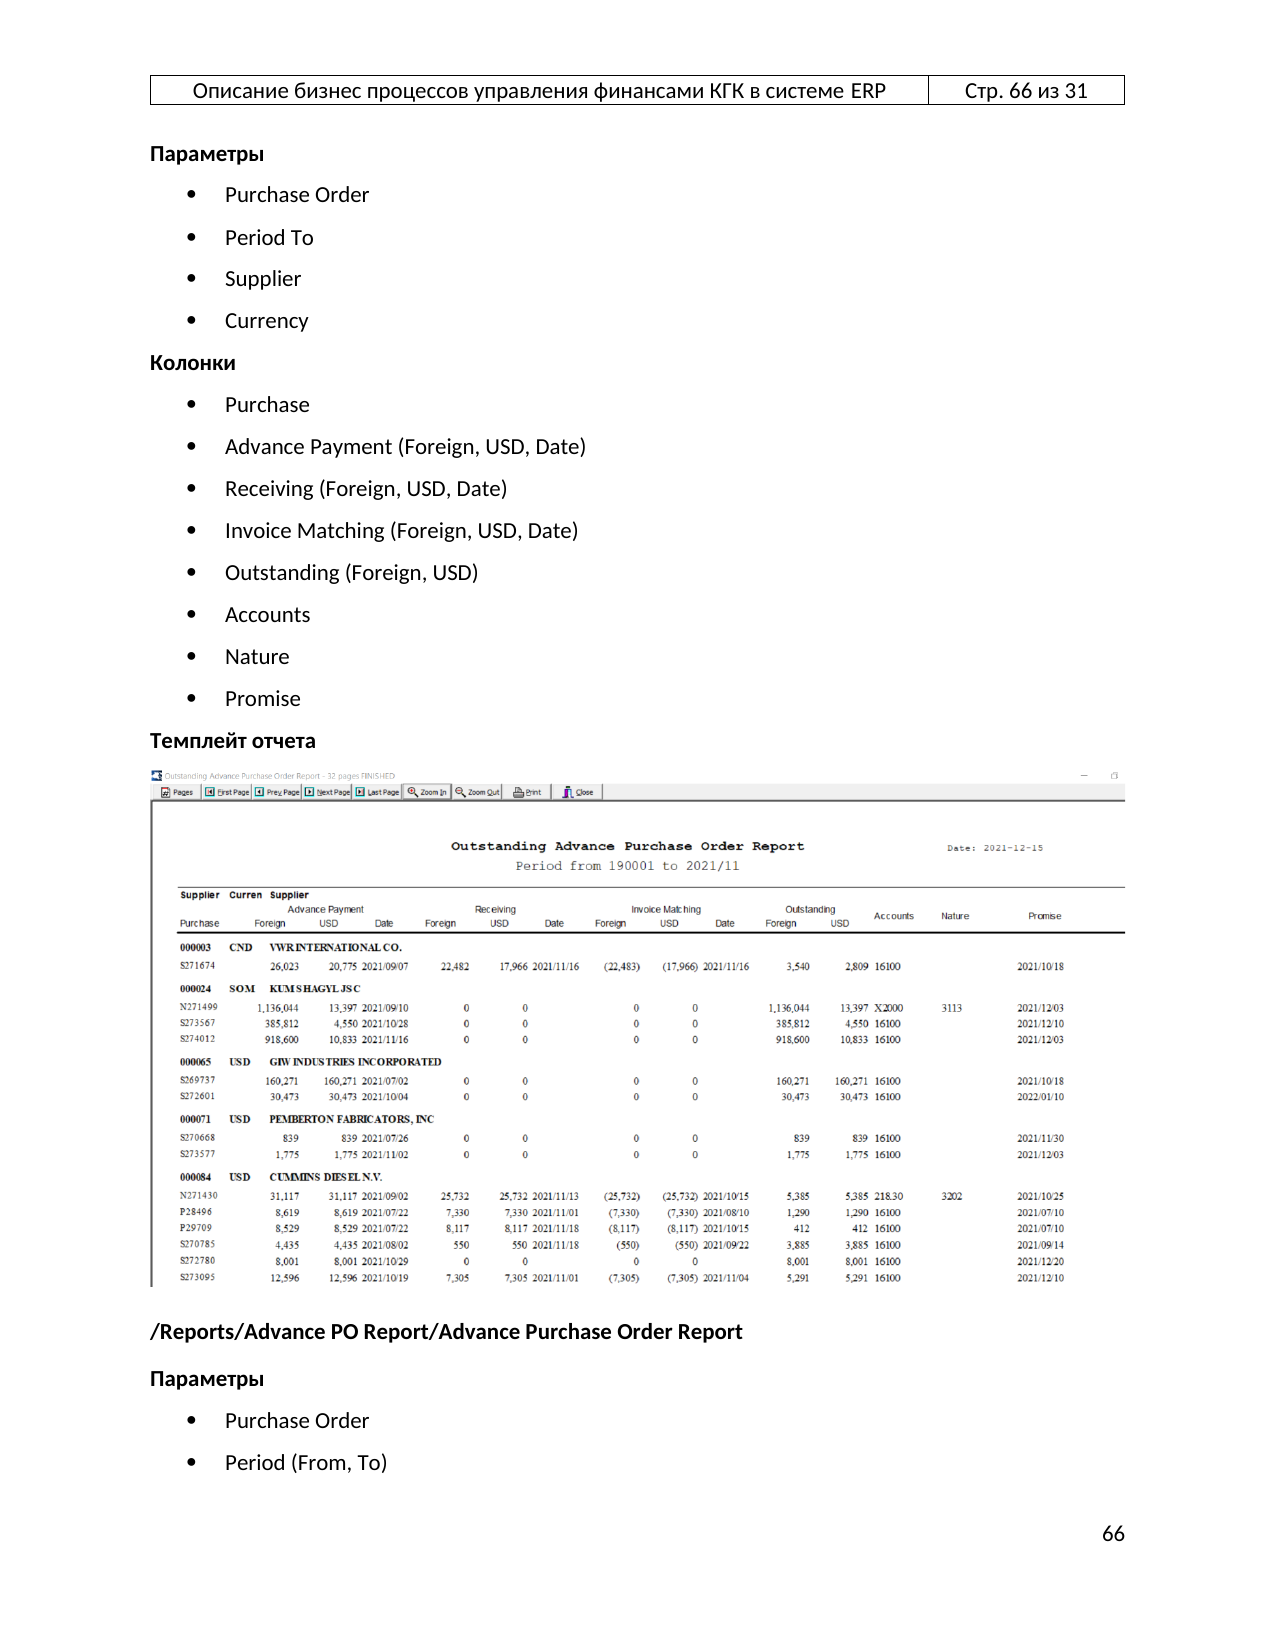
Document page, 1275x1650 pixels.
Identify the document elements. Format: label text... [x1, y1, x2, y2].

text Параметры [150, 1364, 1125, 1392]
list Advance Payment (Foreign, USD, Date) [187, 432, 1125, 461]
list Promise [187, 684, 1125, 712]
list Period (From, To) [187, 1448, 1125, 1476]
list Purchase Order [187, 181, 1125, 209]
list Period To [187, 223, 1125, 251]
text Колонки [150, 348, 1125, 377]
list Receiving (Foreign, USD, Date) [187, 474, 1125, 502]
list Currency [187, 307, 1125, 334]
text Параметры [150, 139, 1125, 167]
picture [150, 768, 1125, 1287]
list Supplier [187, 264, 1125, 293]
list Outstanding (Foreign, USD) [187, 558, 1125, 586]
list Purchase Order [187, 1406, 1125, 1434]
list Accounts [187, 600, 1125, 628]
list Nature [187, 642, 1125, 670]
text /Reports/Advance PO Report/Advance Purchase Order Report [150, 1317, 1125, 1345]
list Purchase [187, 391, 1125, 418]
text Темплейт отчета [150, 726, 1125, 754]
list Invoice Matching (Foreign, USD, Date) [187, 516, 1125, 544]
